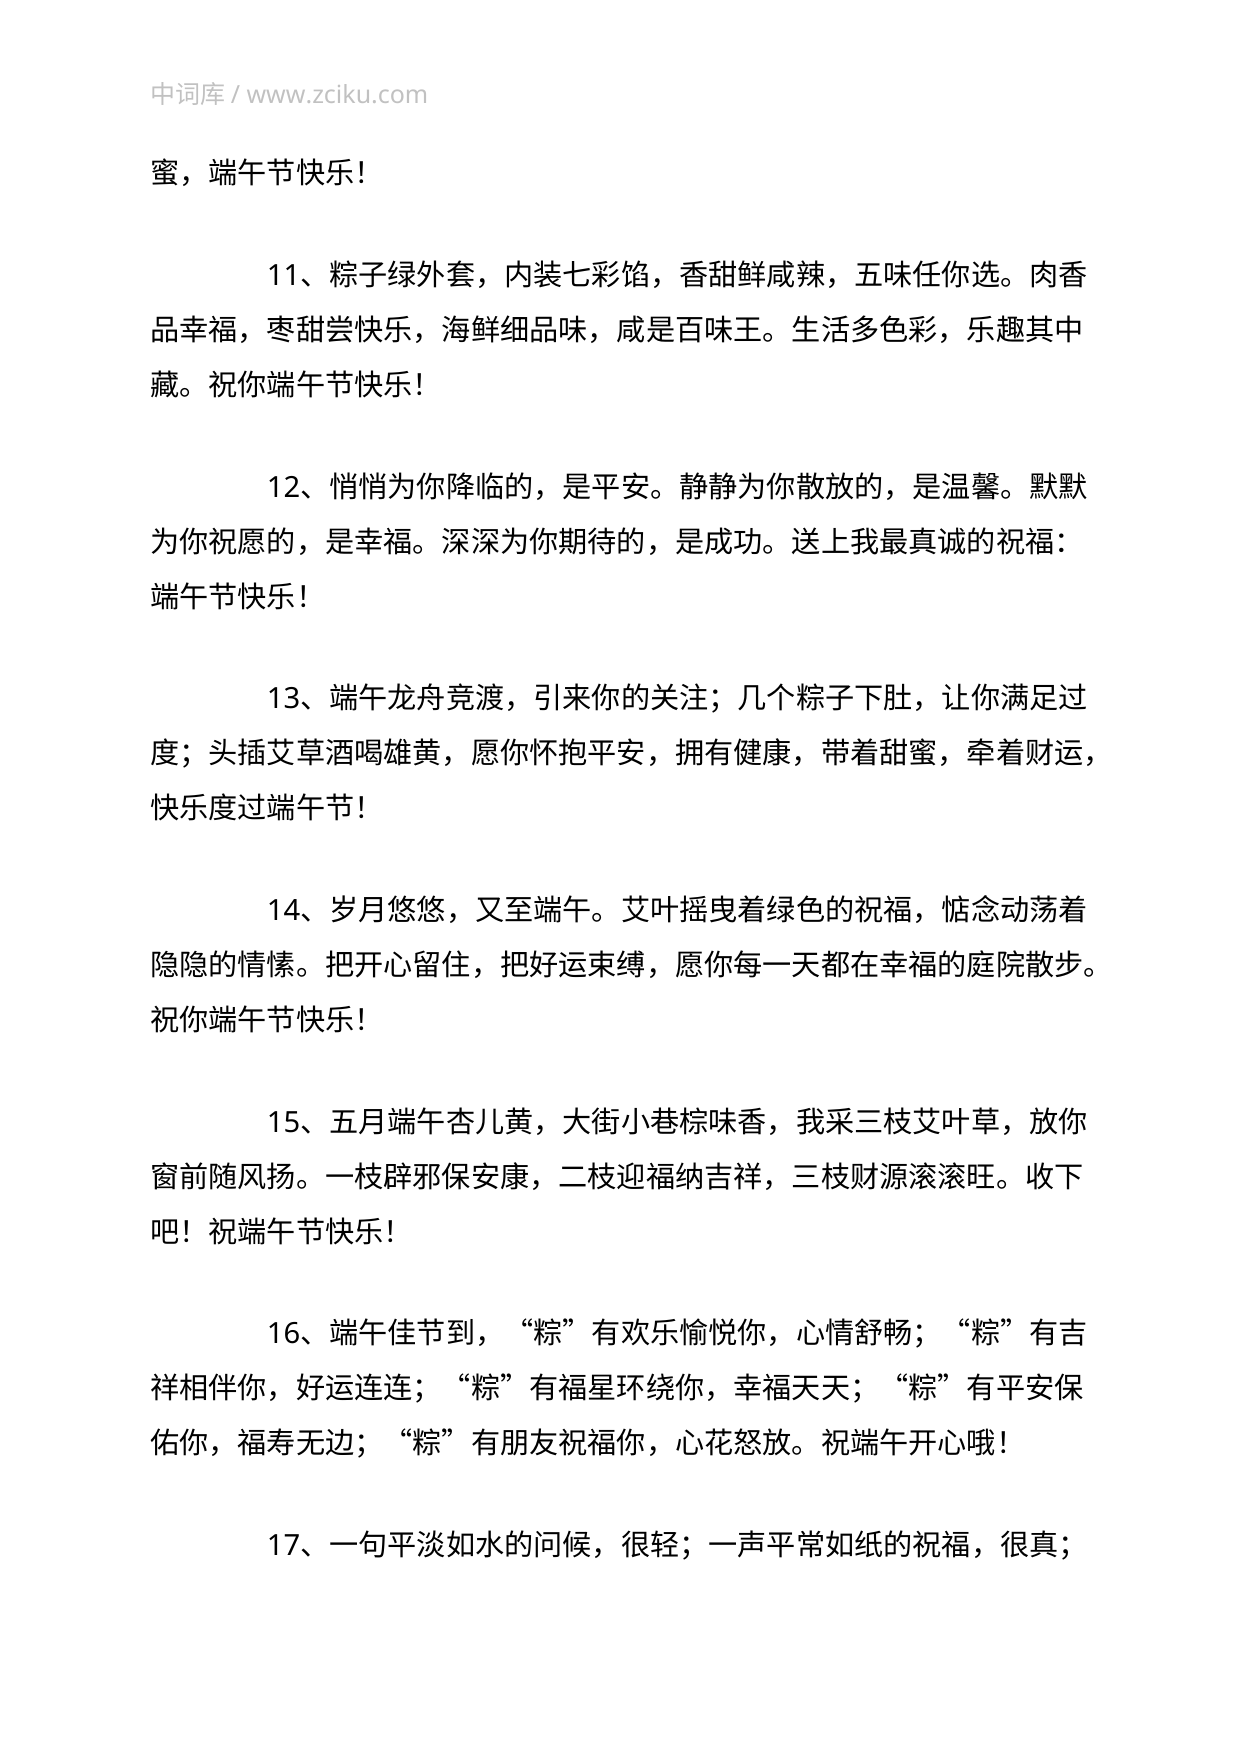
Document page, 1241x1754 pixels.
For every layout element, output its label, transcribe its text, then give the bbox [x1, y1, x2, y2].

text 16、端午佳节到，“粽”有欢乐愉悦你，心情舒畅；“粽”有吉祥相伴你，好运连连；“粽”有福星环绕你，幸福天天；“粽”有平安保佑你，福寿无边；“粽”有朋友祝福你，心花怒放。祝端午开心哦！ [150, 1310, 1090, 1462]
text 12、悄悄为你降临的，是平安。静静为你散放的，是温馨。默默为你祝愿的，是幸福。深深为你期待的，是成功。送上我最真诚的祝福：端午节快乐！ [150, 463, 1090, 616]
text 13、端午龙舟竞渡，引来你的关注；几个粽子下肚，让你满足过度；头插艾草酒喝雄黄，愿你怀抱平安，拥有健康，带着甜蜜，牵着财运，快乐度过端午节！ [150, 675, 1090, 827]
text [150, 1522, 1090, 1564]
text 15、五月端午杏儿黄，大街小巷棕味香，我采三枝艾叶草，放你窗前随风扬。一枝辟邪保安康，二枝迎福纳吉祥，三枝财源滚滚旺。收下吧！祝端午节快乐！ [150, 1098, 1090, 1251]
text 14、岁月悠悠，又至端午。艾叶摇曳着绿色的祝福，惦念动荡着隐隐的情愫。把开心留住，把好运束缚，愿你每一天都在幸福的庭院散步。祝你端午节快乐！ [150, 887, 1090, 1039]
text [150, 150, 1090, 192]
text 11、粽子绿外套，内装七彩馅，香甜鲜咸辣，五味任你选。肉香品幸福，枣甜尝快乐，海鲜细品味，咸是百味王。生活多色彩，乐趣其中藏。祝你端午节快乐！ [150, 252, 1090, 404]
